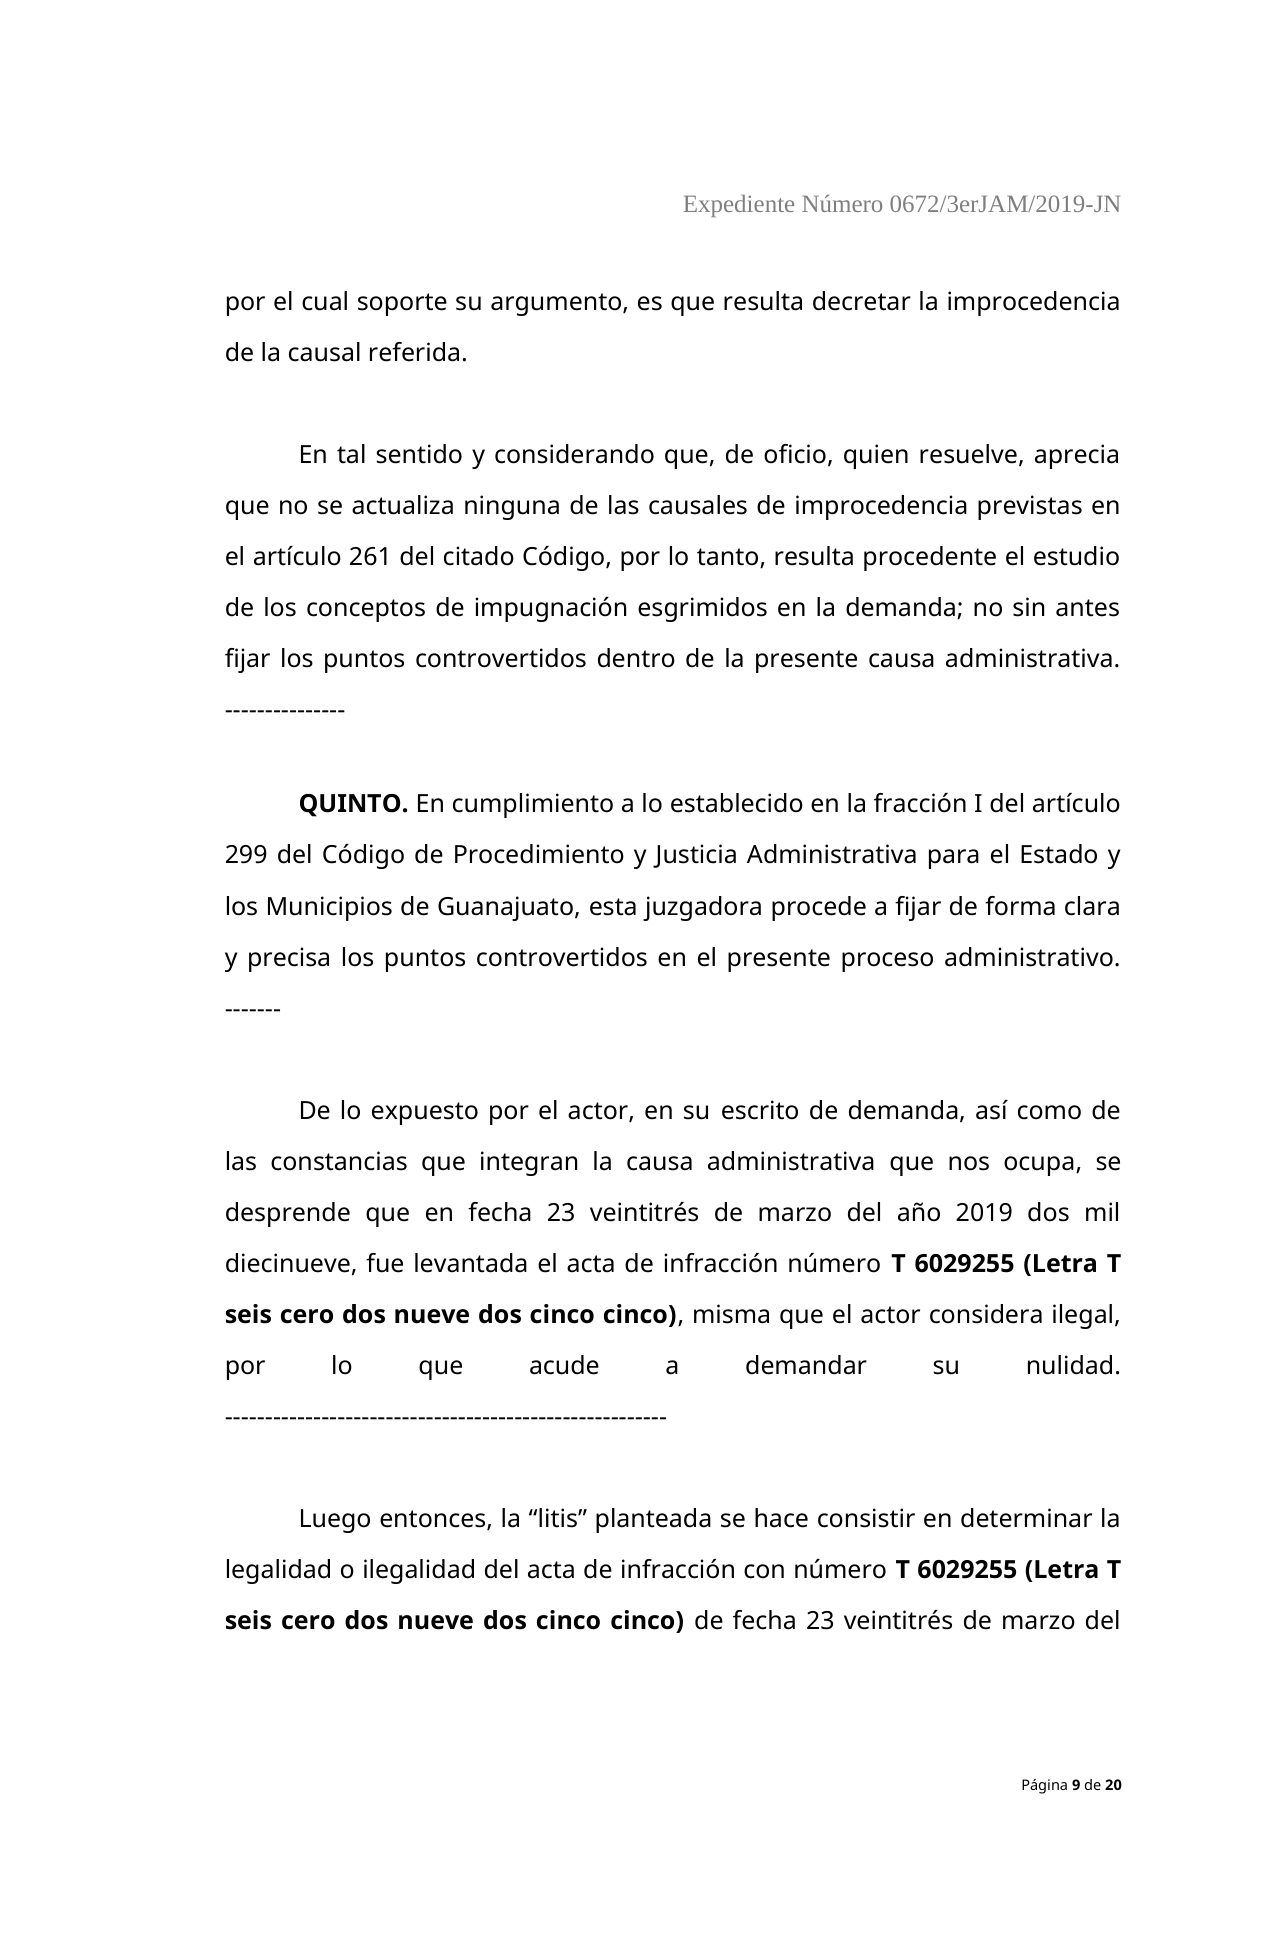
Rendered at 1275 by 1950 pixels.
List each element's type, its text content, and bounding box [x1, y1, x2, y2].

text QUINTO. En cumplimiento a lo establecido en la fracción I del artículo 299 del Código de Procedimiento y Justicia Administrativa para el Estado y los Municipios de Guanajuato, esta juzgadora procede a fijar de forma clara y precisa los puntos controvertidos en el presente proceso administrativo. ------- [224, 786, 1121, 1024]
text De lo expuesto por el actor, en su escrito de demanda, así como de las constancias que integran la causa administrativa que nos ocupa, se desprende que en fecha 23 veintitrés de marzo del año 2019 dos mil diecinueve, fue levantada el acta de infracción número T 6029255 (Letra T seis cero dos nueve dos cinco cinco), misma que el actor considera ilegal, por lo que acude a demandar su nulidad. ------------------------------------------------------- [224, 1092, 1121, 1433]
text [224, 1501, 1121, 1637]
text En tal sentido y considerando que, de oficio, quien resuelve, aprecia que no se actualiza ninguna de las causales de improcedencia previstas en el artículo 261 del citado Código, por lo tanto, resulta procedente el estudio de los conceptos de impugnación esgrimidos en la demanda; no sin antes fijar los puntos controvertidos dentro de la presente causa administrativa. --------------- [224, 437, 1121, 726]
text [224, 283, 1121, 369]
